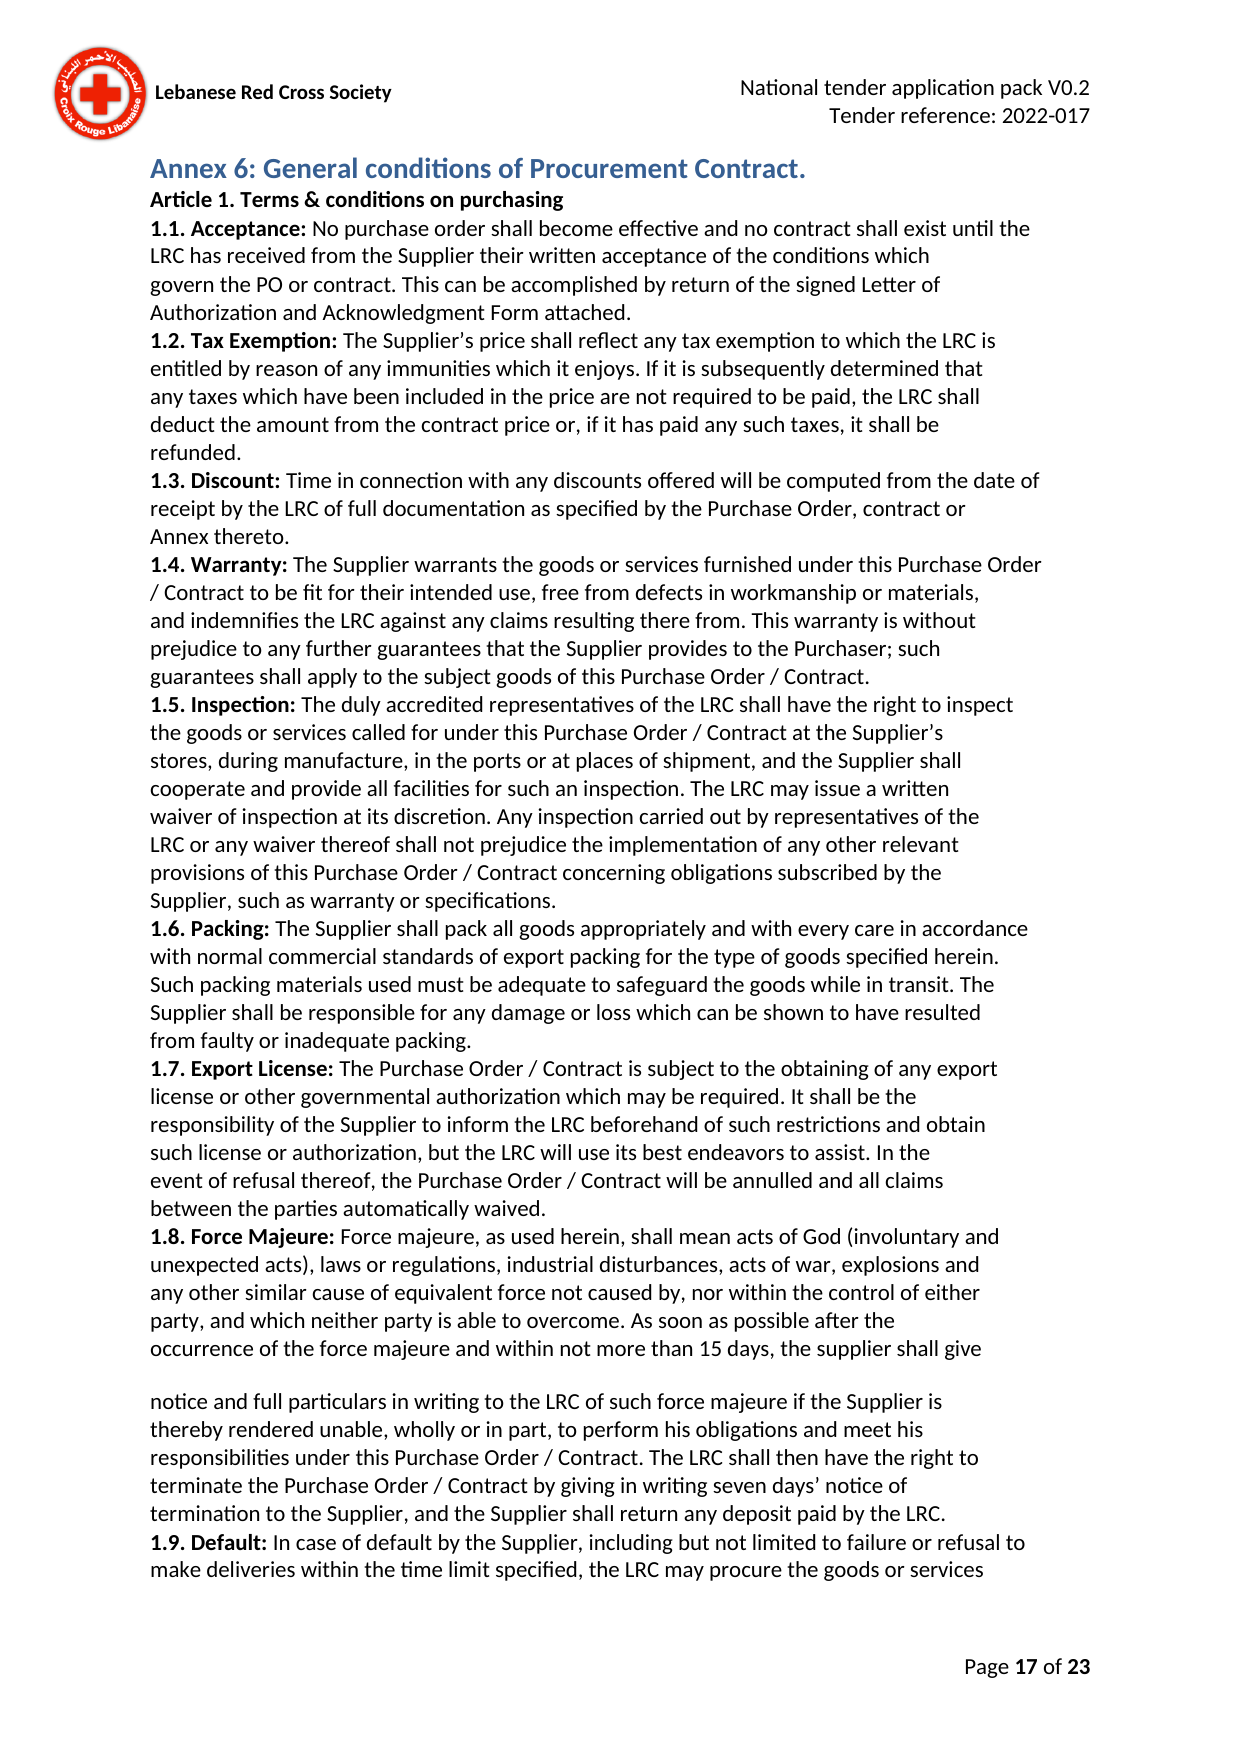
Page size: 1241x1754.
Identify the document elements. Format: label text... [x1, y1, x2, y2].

text LRC or any waiver thereof shall not prejudice the implementation of any other relevant [150, 830, 1090, 858]
text Such packing materials used must be adequate to safeguard the goods while in transit. The [150, 970, 1090, 998]
text party, and which neither party is able to overcome. As soon as possible after the [150, 1306, 1090, 1334]
text any taxes which have been included in the price are not required to be paid, the LRC shall [150, 382, 1090, 410]
text guarantees shall apply to the subject goods of this Purchase Order / Contract. [150, 662, 1090, 690]
text 1.7. Export License: The Purchase Order / Contract is subject to the obtaining of any export [150, 1054, 1090, 1082]
text deduct the amount from the contract price or, if it has paid any such taxes, it shall be [150, 410, 1090, 438]
text Authorization and Acknowledgment Form attached. [150, 298, 1090, 326]
text notice and full particulars in writing to the LRC of such force majeure if the Supplier is [150, 1387, 1090, 1416]
text termination to the Supplier, and the Supplier shall return any deposit paid by the LRC. [150, 1499, 1090, 1528]
text waiver of inspection at its discretion. Any inspection carried out by representatives of the [150, 802, 1090, 830]
text responsibilities under this Purchase Order / Contract. The LRC shall then have the right to [150, 1443, 1090, 1472]
text 1.3. Discount: Time in connection with any discounts offered will be computed from the date of [150, 466, 1090, 494]
text unexpected acts), laws or regulations, industrial disturbances, acts of war, explosions and [150, 1250, 1090, 1278]
text 1.4. Warranty: The Supplier warrants the goods or services furnished under this Purchase Order [150, 550, 1090, 578]
text Annex 6: General conditions of Procurement Contract. [150, 150, 1090, 186]
text cooperate and provide all facilities for such an inspection. The LRC may issue a written [150, 774, 1090, 802]
text govern the PO or contract. This can be accomplished by return of the signed Letter of [150, 270, 1090, 298]
text event of refusal thereof, the Purchase Order / Contract will be annulled and all claims [150, 1166, 1090, 1194]
text 1.5. Inspection: The duly accredited representatives of the LRC shall have the right to inspect [150, 690, 1090, 718]
text / Contract to be fit for their intended use, free from defects in workmanship or materials, [150, 578, 1090, 606]
text Supplier, such as warranty or specifications. [150, 886, 1090, 914]
text Supplier shall be responsible for any damage or loss which can be shown to have resulted [150, 998, 1090, 1026]
text 1.8. Force Majeure: Force majeure, as used herein, shall mean acts of God (involuntary and [150, 1222, 1090, 1250]
text and indemnifies the LRC against any claims resulting there from. This warranty is without [150, 606, 1090, 634]
text license or other governmental authorization which may be required. It shall be the [150, 1082, 1090, 1110]
text between the parties automatically waived. [150, 1194, 1090, 1222]
text 1.2. Tax Exemption: The Supplier’s price shall reflect any tax exemption to which the LRC is [150, 326, 1090, 354]
text Annex thereto. [150, 522, 1090, 550]
text Article 1. Terms & conditions on purchasing [150, 186, 1090, 214]
text from faulty or inadequate packing. [150, 1026, 1090, 1054]
text with normal commercial standards of export packing for the type of goods specified herein. [150, 942, 1090, 970]
text prejudice to any further guarantees that the Supplier provides to the Purchaser; such [150, 634, 1090, 662]
text 1.1. Acceptance: No purchase order shall become effective and no contract shall exist until the [150, 214, 1090, 242]
text such license or authorization, but the LRC will use its best endeavors to assist. In the [150, 1138, 1090, 1166]
text entitled by reason of any immunities which it enjoys. If it is subsequently determined that [150, 354, 1090, 382]
text make deliveries within the time limit specified, the LRC may procure the goods or services [150, 1556, 1090, 1584]
text thereby rendered unable, wholly or in part, to perform his obligations and meet his [150, 1416, 1090, 1443]
text LRC has received from the Supplier their written acceptance of the conditions which [150, 242, 1090, 270]
text provisions of this Purchase Order / Contract concerning obligations subscribed by the [150, 858, 1090, 886]
text the goods or services called for under this Purchase Order / Contract at the Supplier’s [150, 718, 1090, 746]
picture [43, 39, 156, 148]
text stores, during manufacture, in the ports or at places of shipment, and the Supplier shall [150, 746, 1090, 774]
text occurrence of the force majeure and within not more than 15 days, the supplier shall give [150, 1334, 1090, 1362]
text 1.6. Packing: The Supplier shall pack all goods appropriately and with every care in accordance [150, 914, 1090, 942]
text responsibility of the Supplier to inform the LRC beforehand of such restrictions and obtain [150, 1110, 1090, 1138]
text any other similar cause of equivalent force not caused by, nor within the control of either [150, 1278, 1090, 1306]
text 1.9. Default: In case of default by the Supplier, including but not limited to failure or refusal to [150, 1528, 1090, 1556]
text receipt by the LRC of full documentation as specified by the Purchase Order, contract or [150, 494, 1090, 522]
text refunded. [150, 438, 1090, 466]
text terminate the Purchase Order / Contract by giving in writing seven days’ notice of [150, 1472, 1090, 1499]
